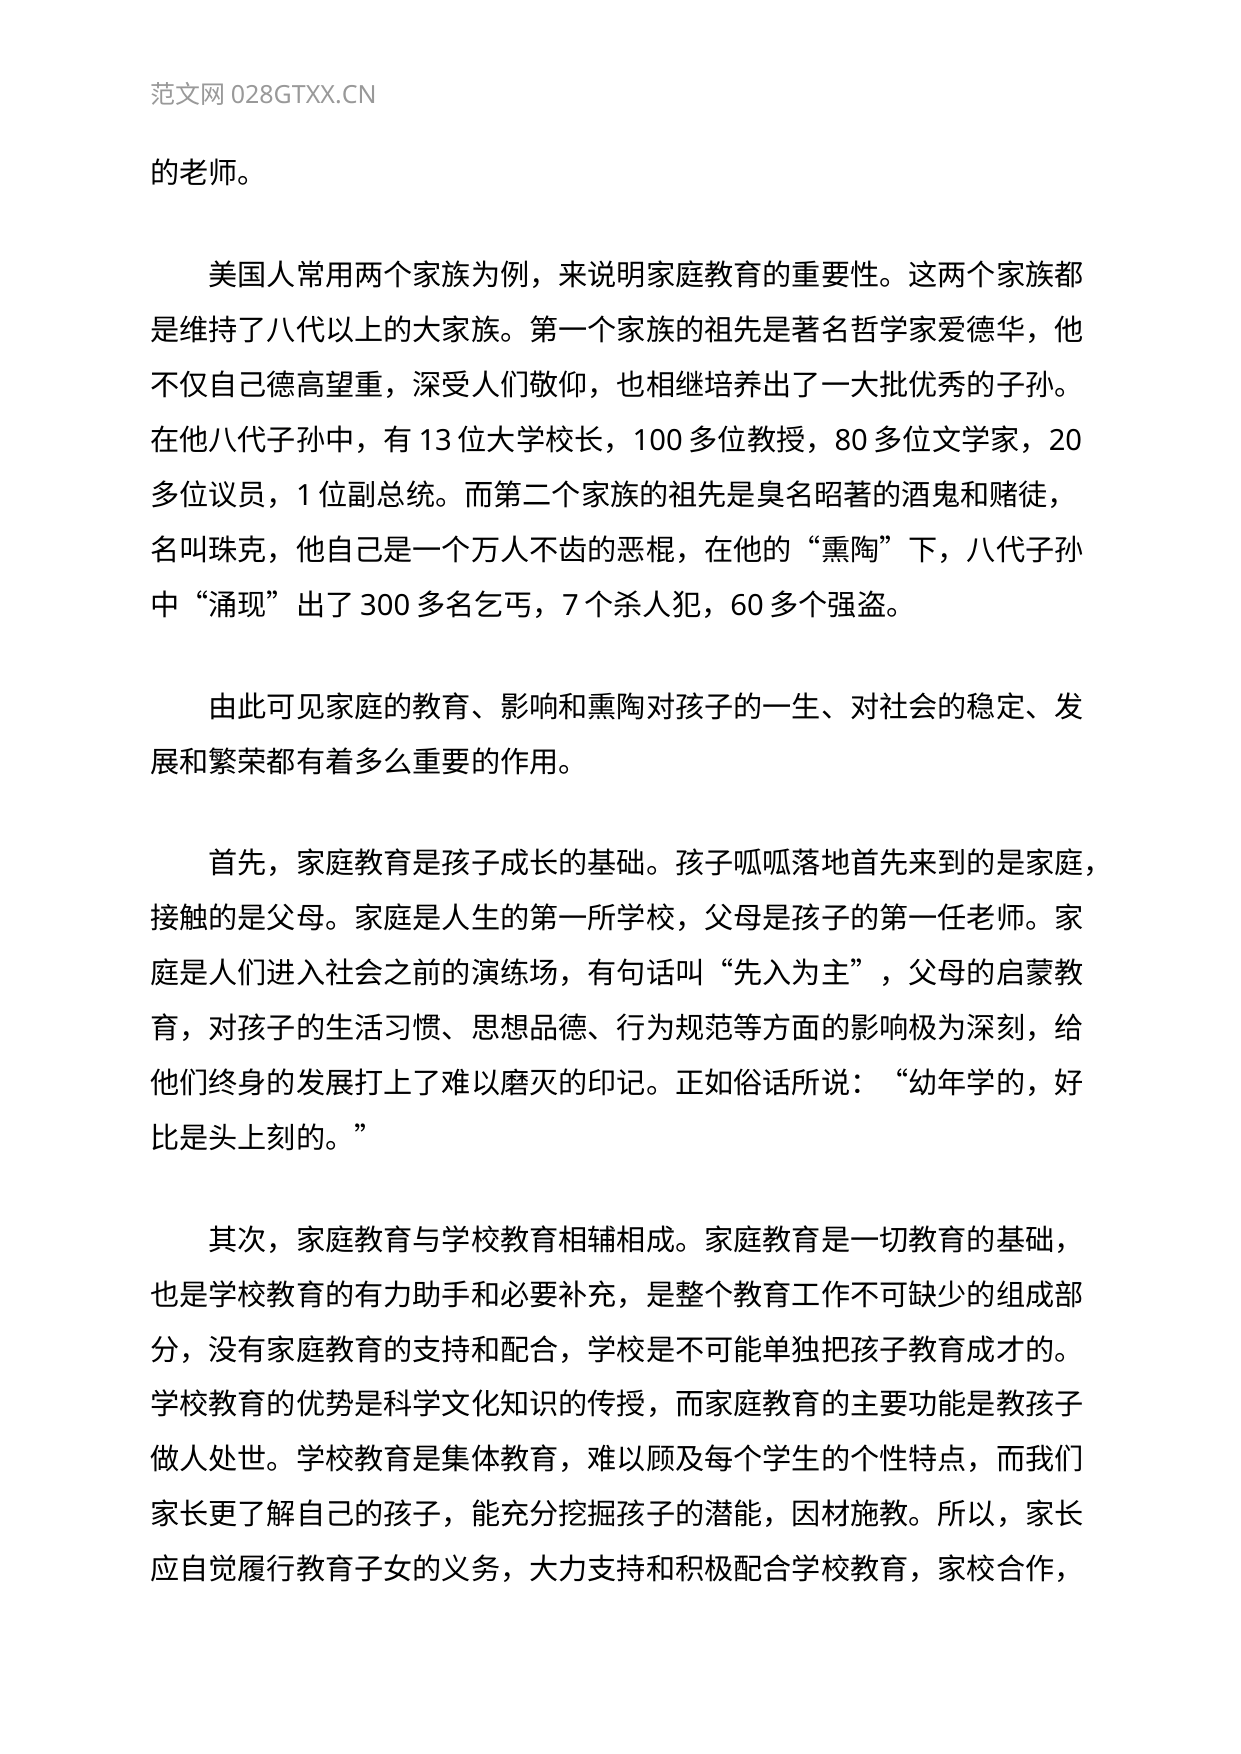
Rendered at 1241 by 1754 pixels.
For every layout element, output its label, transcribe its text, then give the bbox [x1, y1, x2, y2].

text 由此可见家庭的教育、影响和熏陶对孩子的一生、对社会的稳定、发展和繁荣都有着多么重要的作用。 [150, 683, 1090, 781]
text 美国人常用两个家族为例，来说明家庭教育的重要性。这两个家族都是维持了八代以上的大家族。第一个家族的祖先是著名哲学家爱德华，他不仅自己德高望重，深受人们敬仰，也相继培养出了一大批优秀的子孙。在他八代子孙中，有13位大学校长，100多位教授，80多位文学家，20多位议员，1位副总统。而第二个家族的祖先是臭名昭著的酒鬼和赌徒，名叫珠克，他自己是一个万人不齿的恶棍，在他的“熏陶”下，八代子孙中“涌现”出了300多名乞丐，7个杀人犯，60多个强盗。 [150, 252, 1090, 624]
text 首先，家庭教育是孩子成长的基础。孩子呱呱落地首先来到的是家庭，接触的是父母。家庭是人生的第一所学校，父母是孩子的第一任老师。家庭是人们进入社会之前的演练场，有句话叫“先入为主”，父母的启蒙教育，对孩子的生活习惯、思想品德、行为规范等方面的影响极为深刻，给他们终身的发展打上了难以磨灭的印记。正如俗话所说：“幼年学的，好比是头上刻的。” [150, 840, 1090, 1157]
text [150, 1216, 1090, 1588]
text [150, 150, 1090, 192]
